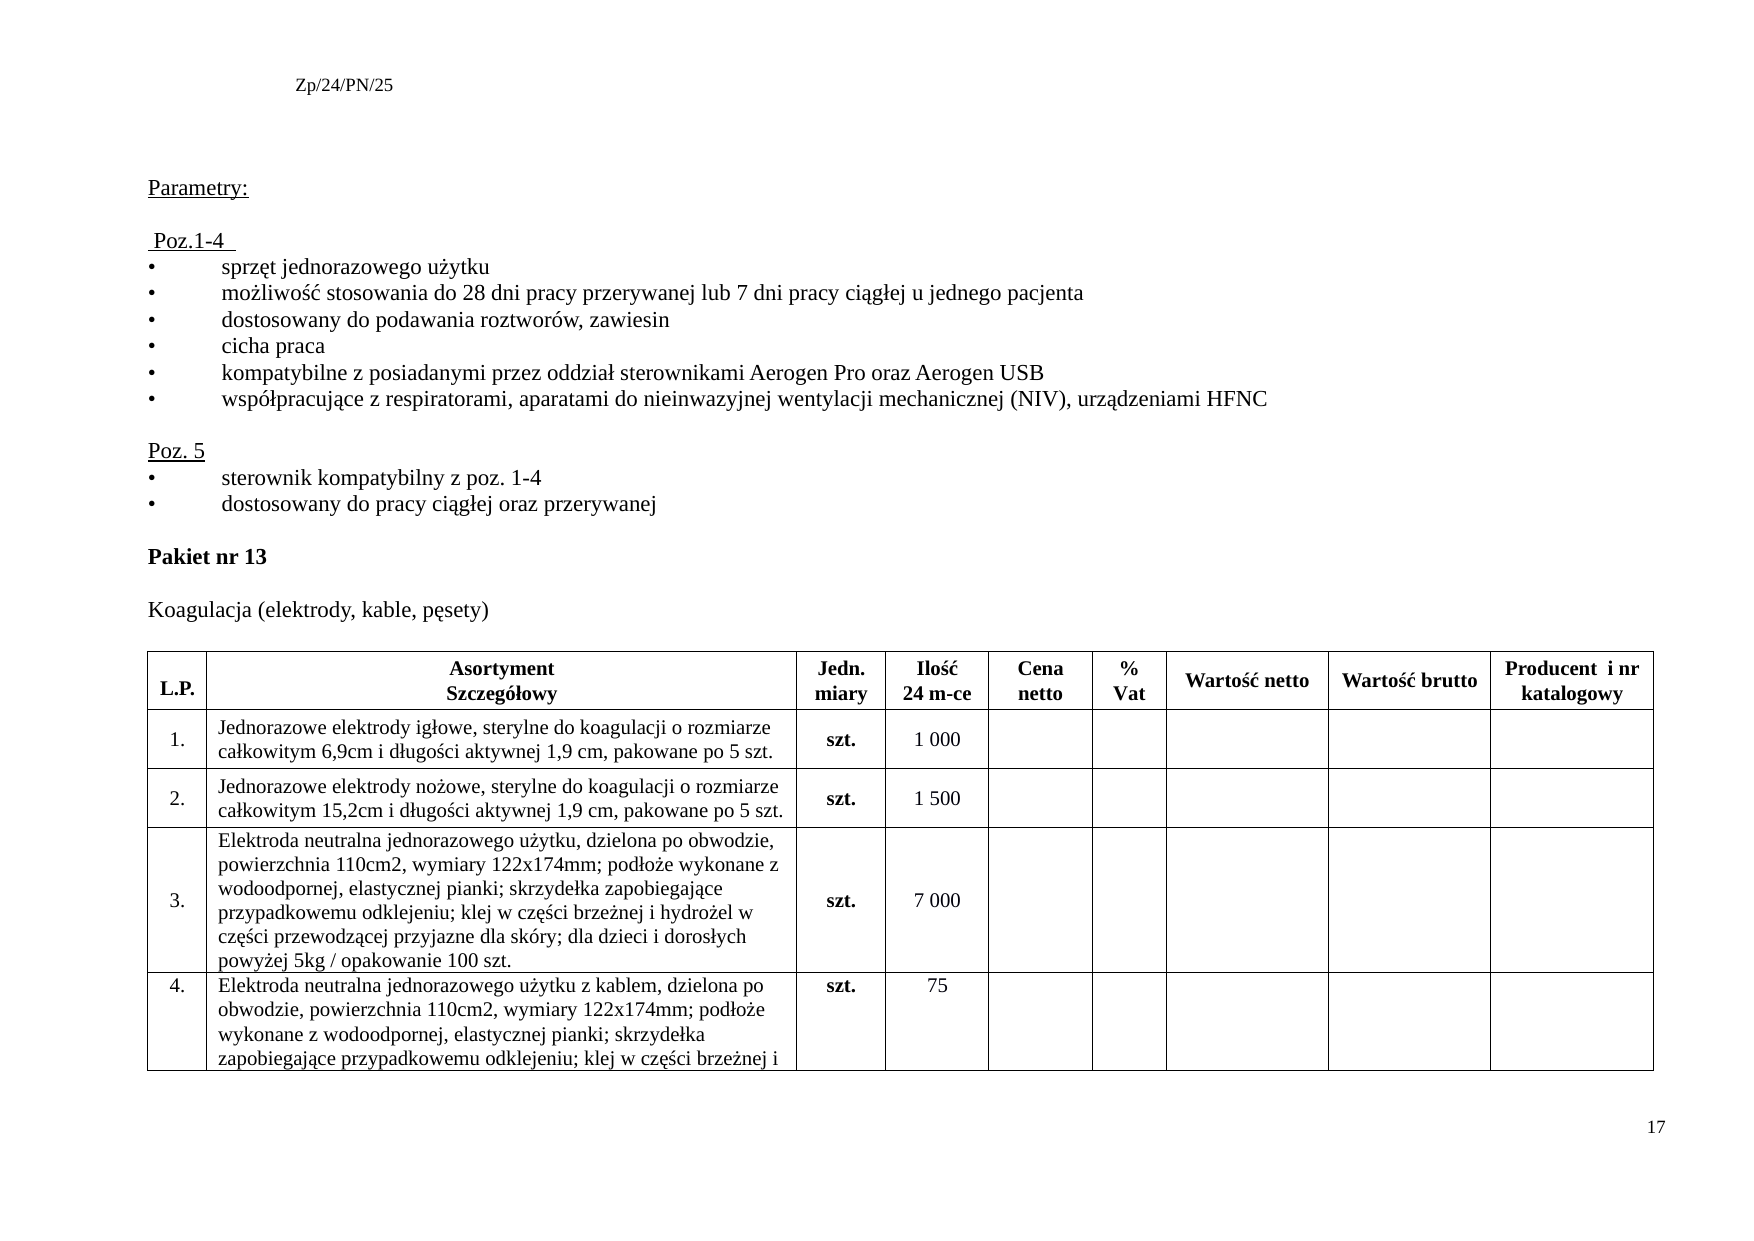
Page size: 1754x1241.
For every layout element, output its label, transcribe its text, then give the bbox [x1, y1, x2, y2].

table_cell [1093, 828, 1166, 972]
text • dostosowany do pracy ciągłej oraz przerywanej [148, 490, 1665, 517]
table_cell [1329, 828, 1490, 972]
table_header Jedn. miary [797, 652, 885, 709]
text • sprzęt jednorazowego użytku [148, 253, 1665, 279]
text • współpracujące z respiratorami, aparatami do nieinwazyjnej wentylacji mechanicznej (NIV), urządzeniami HFNC [148, 385, 1665, 411]
table_cell [1491, 828, 1653, 972]
table_header Producent i nr katalogowy [1491, 652, 1653, 709]
table_cell [989, 973, 1092, 1069]
table_cell 3. [148, 828, 206, 972]
table_header L.P. [148, 652, 206, 709]
table_header Asortyment Szczegółowy [207, 652, 796, 709]
table_cell 1 000 [886, 710, 988, 768]
table_cell [1329, 973, 1490, 1069]
table_header Cena netto [989, 652, 1092, 709]
table_cell 7 000 [886, 828, 988, 972]
table_cell [1491, 710, 1653, 768]
table_cell [1167, 710, 1328, 768]
table_header Ilość 24 m-ce [886, 652, 988, 709]
table_cell 1. [148, 710, 206, 768]
text • sterownik kompatybilny z poz. 1-4 [148, 464, 1665, 490]
text • dostosowany do podawania roztworów, zawiesin [148, 306, 1665, 332]
table_cell [1093, 710, 1166, 768]
table_header Wartość netto [1167, 652, 1328, 709]
text Koagulacja (elektrody, kable, pęsety) [148, 596, 1665, 622]
text Poz.1-4 [148, 227, 1665, 253]
table_cell [1491, 769, 1653, 827]
text • możliwość stosowania do 28 dni pracy przerywanej lub 7 dni pracy ciągłej u jednego pacjenta [148, 279, 1665, 306]
table_cell [989, 710, 1092, 768]
table_header Wartość brutto [1329, 652, 1490, 709]
table_cell [1093, 973, 1166, 1069]
table_cell [1167, 828, 1328, 972]
table_cell 2. [148, 769, 206, 827]
text Parametry: [148, 174, 1665, 200]
text • cicha praca [148, 332, 1665, 358]
table_cell 4. [148, 973, 206, 1069]
text • kompatybilne z posiadanymi przez oddział sterownikami Aerogen Pro oraz Aerogen USB [148, 358, 1665, 385]
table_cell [207, 973, 796, 1069]
text Pakiet nr 13 [148, 543, 1665, 569]
table_cell Elektroda neutralna jednorazowego użytku, dzielona po obwodzie, powierzchnia 110cm2, wymiary 122x174mm; podłoże wykonane z wodoodpornej, elastycznej pianki; skrzydełka zapobiegające przypadkowemu odklejeniu; klej w części brzeżnej i hydrożel w części przewodzącej przyjazne dla skóry; dla dzieci i dorosłych powyżej 5kg / opakowanie 100 szt. [207, 828, 796, 972]
table_header % Vat [1093, 652, 1166, 709]
table_cell szt. [797, 828, 885, 972]
table_cell [1329, 710, 1490, 768]
table_cell 1 500 [886, 769, 988, 827]
table_cell [989, 828, 1092, 972]
table_cell szt. [797, 710, 885, 768]
table_cell [1167, 769, 1328, 827]
table_cell szt. [797, 769, 885, 827]
table_cell 75 [886, 973, 988, 1069]
table_cell szt. [797, 973, 885, 1069]
text Poz. 5 [148, 438, 1665, 464]
table_cell [1093, 769, 1166, 827]
table_cell [989, 769, 1092, 827]
table_cell Jednorazowe elektrody igłowe, sterylne do koagulacji o rozmiarze całkowitym 6,9cm i długości aktywnej 1,9 cm, pakowane po 5 szt. [207, 710, 796, 768]
table_cell Jednorazowe elektrody nożowe, sterylne do koagulacji o rozmiarze całkowitym 15,2cm i długości aktywnej 1,9 cm, pakowane po 5 szt. [207, 769, 796, 827]
table_cell [1329, 769, 1490, 827]
table_cell [1167, 973, 1328, 1069]
table_cell [1491, 973, 1653, 1069]
